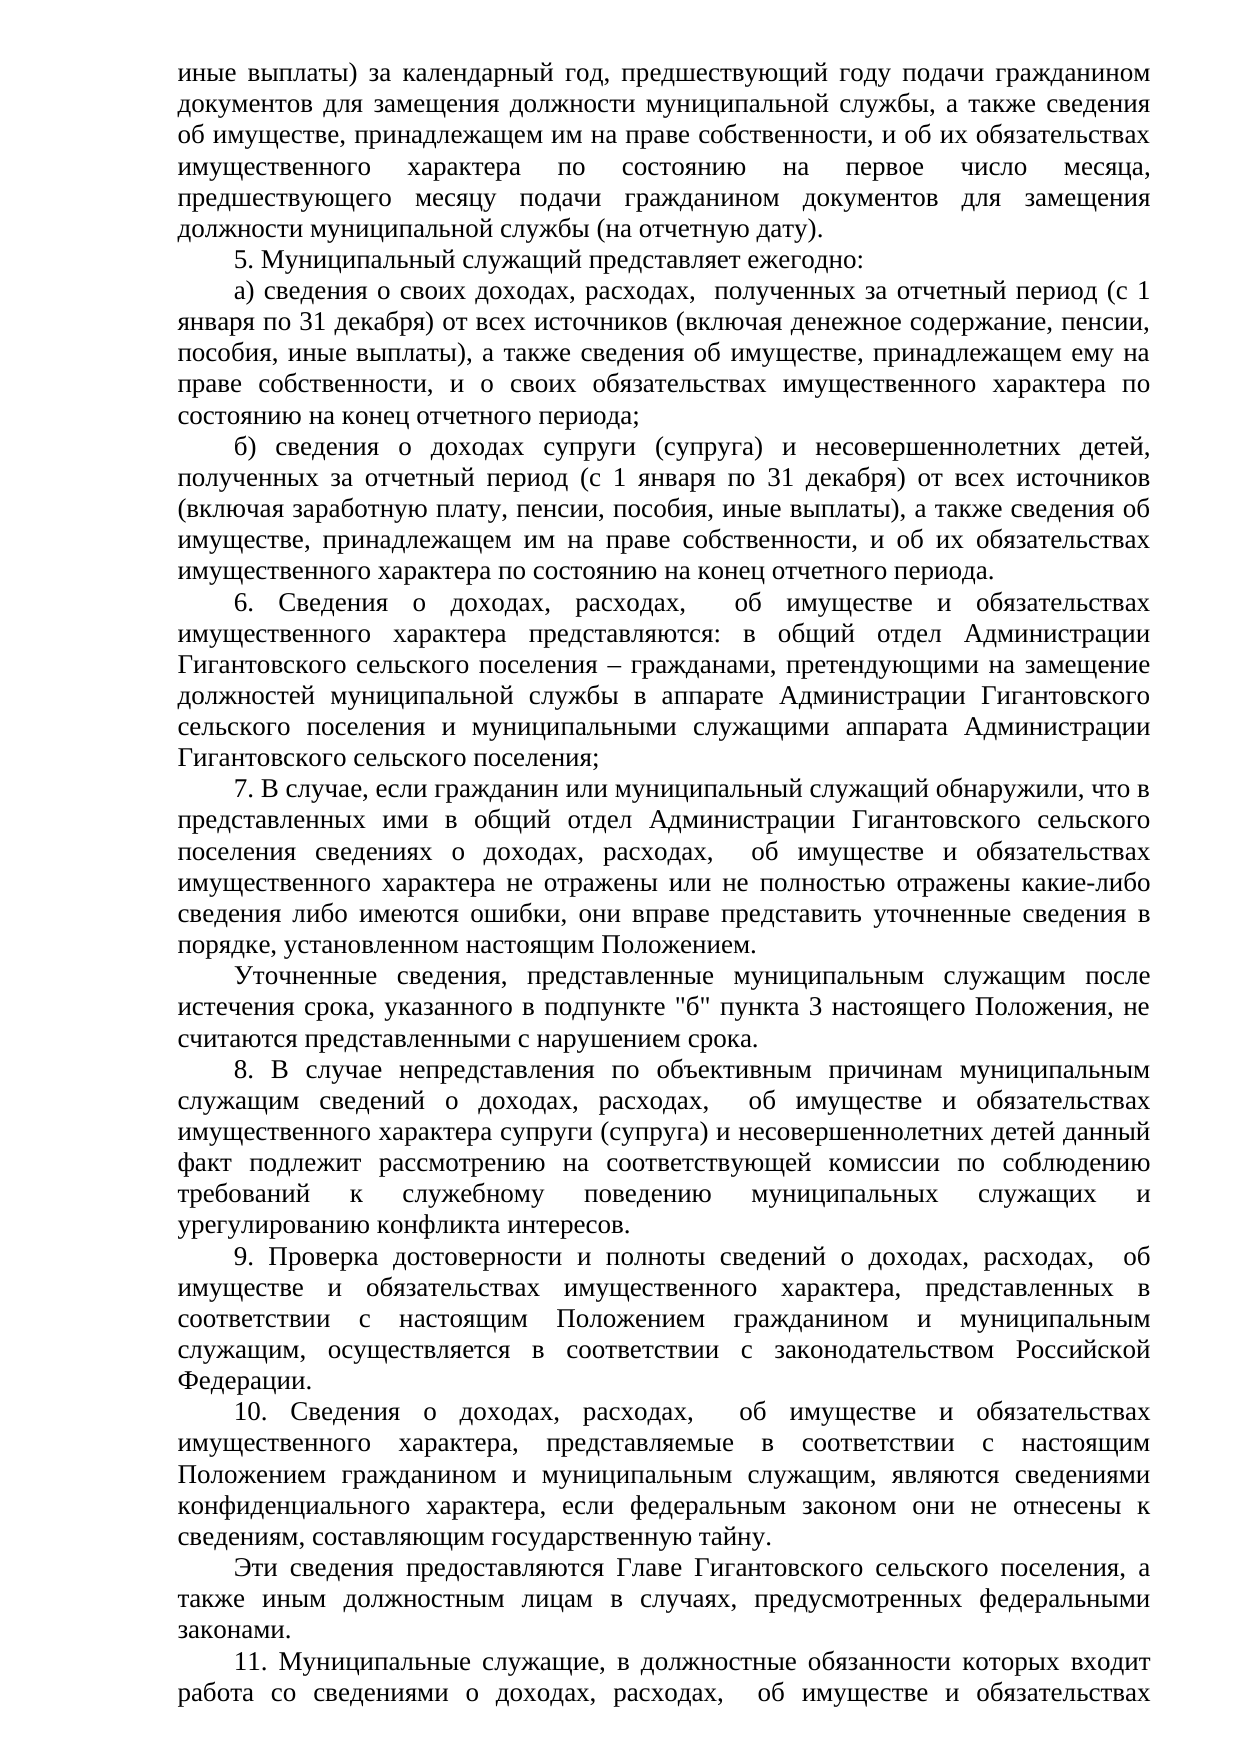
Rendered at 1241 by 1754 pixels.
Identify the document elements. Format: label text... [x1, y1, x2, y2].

text 5. Муниципальный служащий представляет ежегодно: [177, 243, 1152, 274]
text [177, 1644, 1152, 1707]
text б) сведения о доходах супруги (супруга) и несовершеннолетних детей, полученных за отчетный период (с 1 января по 31 декабря) от всех источников (включая заработную плату, пенсии, пособия, иные выплаты), а также сведения об имуществе, принадлежащем им на праве собственности, и об их обязательствах имущественного характера по состоянию на конец отчетного периода. [177, 430, 1152, 586]
text 8. В случае непредставления по объективным причинам муниципальным служащим сведений о доходах, расходах, об имуществе и обязательствах имущественного характера супруги (супруга) и несовершеннолетних детей данный факт подлежит рассмотрению на соответствующей комиссии по соблюдению требований к служебному поведению муниципальных служащих и урегулированию конфликта интересов. [177, 1053, 1152, 1240]
text Эти сведения предоставляются Главе Гигантовского сельского поселения, а также иным должностным лицам в случаях, предусмотренных федеральными законами. [177, 1551, 1152, 1644]
text Уточненные сведения, представленные муниципальным служащим после истечения срока, указанного в подпункте "б" пункта 3 настоящего Положения, не считаются представленными с нарушением срока. [177, 959, 1152, 1053]
text 6. Сведения о доходах, расходах, об имуществе и обязательствах имущественного характера представляются: в общий отдел Администрации Гигантовского сельского поселения – гражданами, претендующими на замещение должностей муниципальной службы в аппарате Администрации Гигантовского сельского поселения и муниципальными служащими аппарата Администрации Гигантовского сельского поселения; [177, 586, 1152, 772]
text 10. Сведения о доходах, расходах, об имуществе и обязательствах имущественного характера, представляемые в соответствии с настоящим Положением гражданином и муниципальным служащим, являются сведениями конфиденциального характера, если федеральным законом они не отнесены к сведениям, составляющим государственную тайну. [177, 1395, 1152, 1551]
text 7. В случае, если гражданин или муниципальный служащий обнаружили, что в представленных ими в общий отдел Администрации Гигантовского сельского поселения сведениях о доходах, расходах, об имуществе и обязательствах имущественного характера не отражены или не полностью отражены какие-либо сведения либо имеются ошибки, они вправе представить уточненные сведения в порядке, установленном настоящим Положением. [177, 772, 1152, 959]
text а) сведения о своих доходах, расходах, полученных за отчетный период (с 1 января по 31 декабря) от всех источников (включая денежное содержание, пенсии, пособия, иные выплаты), а также сведения об имуществе, принадлежащем ему на праве собственности, и о своих обязательствах имущественного характера по состоянию на конец отчетного периода; [177, 274, 1152, 430]
text 9. Проверка достоверности и полноты сведений о доходах, расходах, об имуществе и обязательствах имущественного характера, представленных в соответствии с настоящим Положением гражданином и муниципальным служащим, осуществляется в соответствии с законодательством Российской Федерации. [177, 1240, 1152, 1395]
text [177, 56, 1152, 243]
